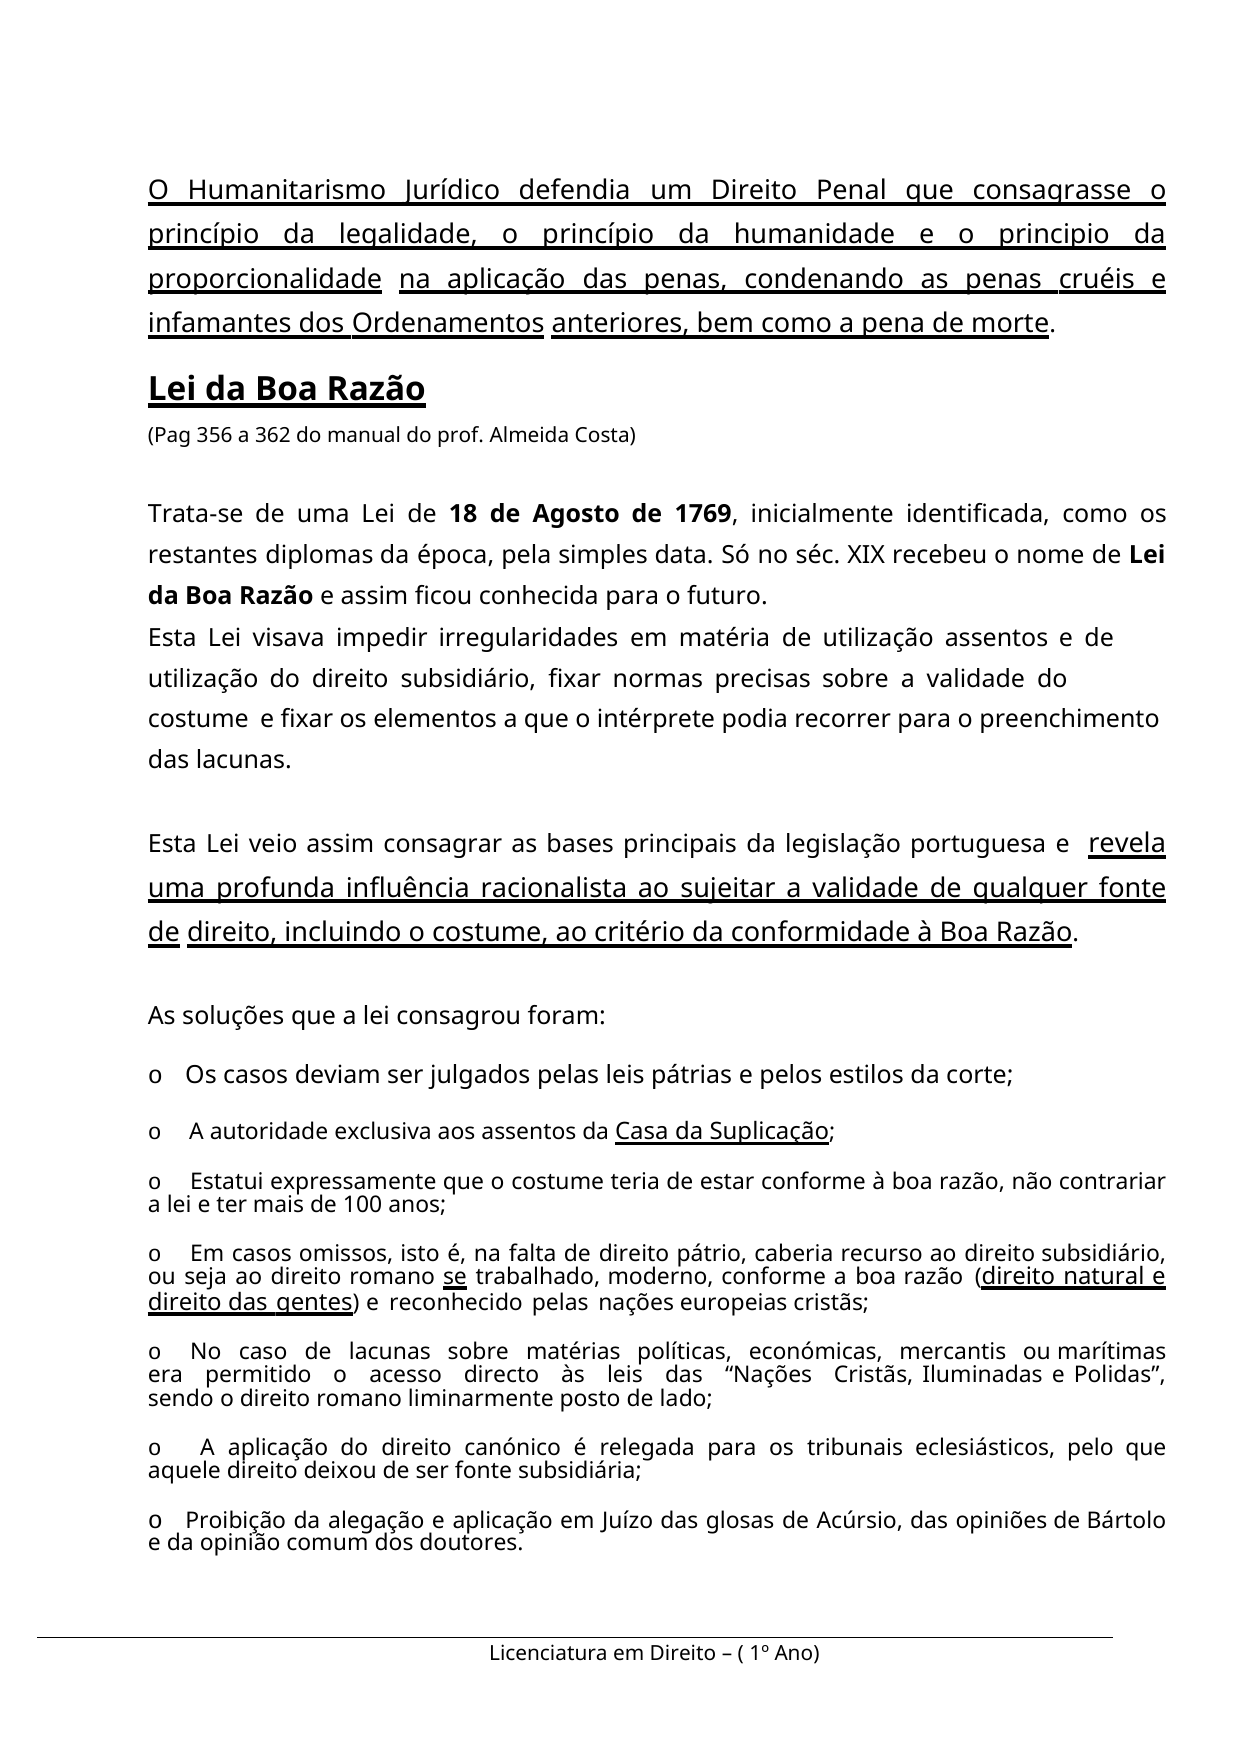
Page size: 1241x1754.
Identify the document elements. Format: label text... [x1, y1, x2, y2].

text Esta Lei visava impedir irregularidades em matéria de utilização assentos e de [148, 618, 1166, 653]
text o Proibição da alegação e aplicação em Juízo das glosas de Acúrsio, das opiniões de Bártolo e da opinião comum dos doutores. [148, 1508, 1166, 1558]
text Lei da Boa Razão [148, 368, 1166, 411]
text O Humanitarismo Jurídico defendia um Direito Penal que consagrasse o princípio da legalidade, o princípio da humanidade e o principio da proporcionalidade na aplicação das penas, condenando as penas cruéis e infamantes dos Ordenamentos anteriores, bem como a pena de morte. [148, 206, 1166, 246]
text O Humanitarismo Jurídico defendia um Direito Penal que consagrasse o princípio da legalidade, o princípio da humanidade e o principio da proporcionalidade na aplicação das penas, condenando as penas cruéis e infamantes dos Ordenamentos anteriores, bem como a pena de morte. [148, 250, 1166, 340]
text (Pag 356 a 362 do manual do prof. Almeida Costa) [148, 420, 1166, 448]
text utilização do direito subsidiário, fixar normas precisas sobre a validade do costume e fixar os elementos a que o intérprete podia recorrer para o preenchimento das lacunas. [148, 660, 1166, 775]
text o A autoridade exclusiva aos assentos da Casa da Suplicação; [148, 1114, 1166, 1146]
text O Humanitarismo Jurídico defendia um Direito Penal que consagrasse o princípio da legalidade, o princípio da humanidade e o principio da proporcionalidade na aplicação das penas, condenando as penas cruéis e infamantes dos Ordenamentos anteriores, bem como a pena de morte. [148, 171, 1166, 202]
text o No caso de lacunas sobre matérias políticas, económicas, mercantis ou marítimas era permitido o acesso directo às leis das “Nações Cristãs, Iluminadas e Polidas”, sendo o direito romano liminarmente posto de lado; [148, 1339, 1166, 1413]
text o Os casos deviam ser julgados pelas leis pátrias e pelos estilos da corte; [148, 1056, 1166, 1091]
text As soluções que a lei consagrou foram: [148, 998, 1166, 1032]
text o A aplicação do direito canónico é relegada para os tribunais eclesiásticos, pelo que aquele direito deixou de ser fonte subsidiária; [148, 1436, 1166, 1486]
text o Em casos omissos, isto é, na falta de direito pátrio, caberia recurso ao direito subsidiário, ou seja ao direito romano se trabalhado, moderno, conforme a boa razão (direito natural e direito das gentes) e reconhecido pelas nações europeias cristãs; [148, 1241, 1166, 1317]
text Esta Lei veio assim consagrar as bases principais da legislação portuguesa e revela uma profunda influência racionalista ao sujeitar a validade de qualquer fonte de direito, incluindo o costume, ao critério da conformidade à Boa Razão. [148, 903, 1166, 949]
text o Estatui expressamente que o costume teria de estar conforme à boa razão, não contrariar a lei e ter mais de 100 anos; [148, 1169, 1166, 1219]
text Esta Lei veio assim consagrar as bases principais da legislação portuguesa e revela uma profunda influência racionalista ao sujeitar a validade de qualquer fonte de direito, incluindo o costume, ao critério da conformidade à Boa Razão. [148, 824, 1166, 899]
text Trata-se de uma Lei de 18 de Agosto de 1769, inicialmente identificada, como os restantes diplomas da época, pela simples data. Só no séc. XIX recebeu o nome de Lei da Boa Razão e assim ficou conhecida para o futuro. [148, 496, 1166, 612]
